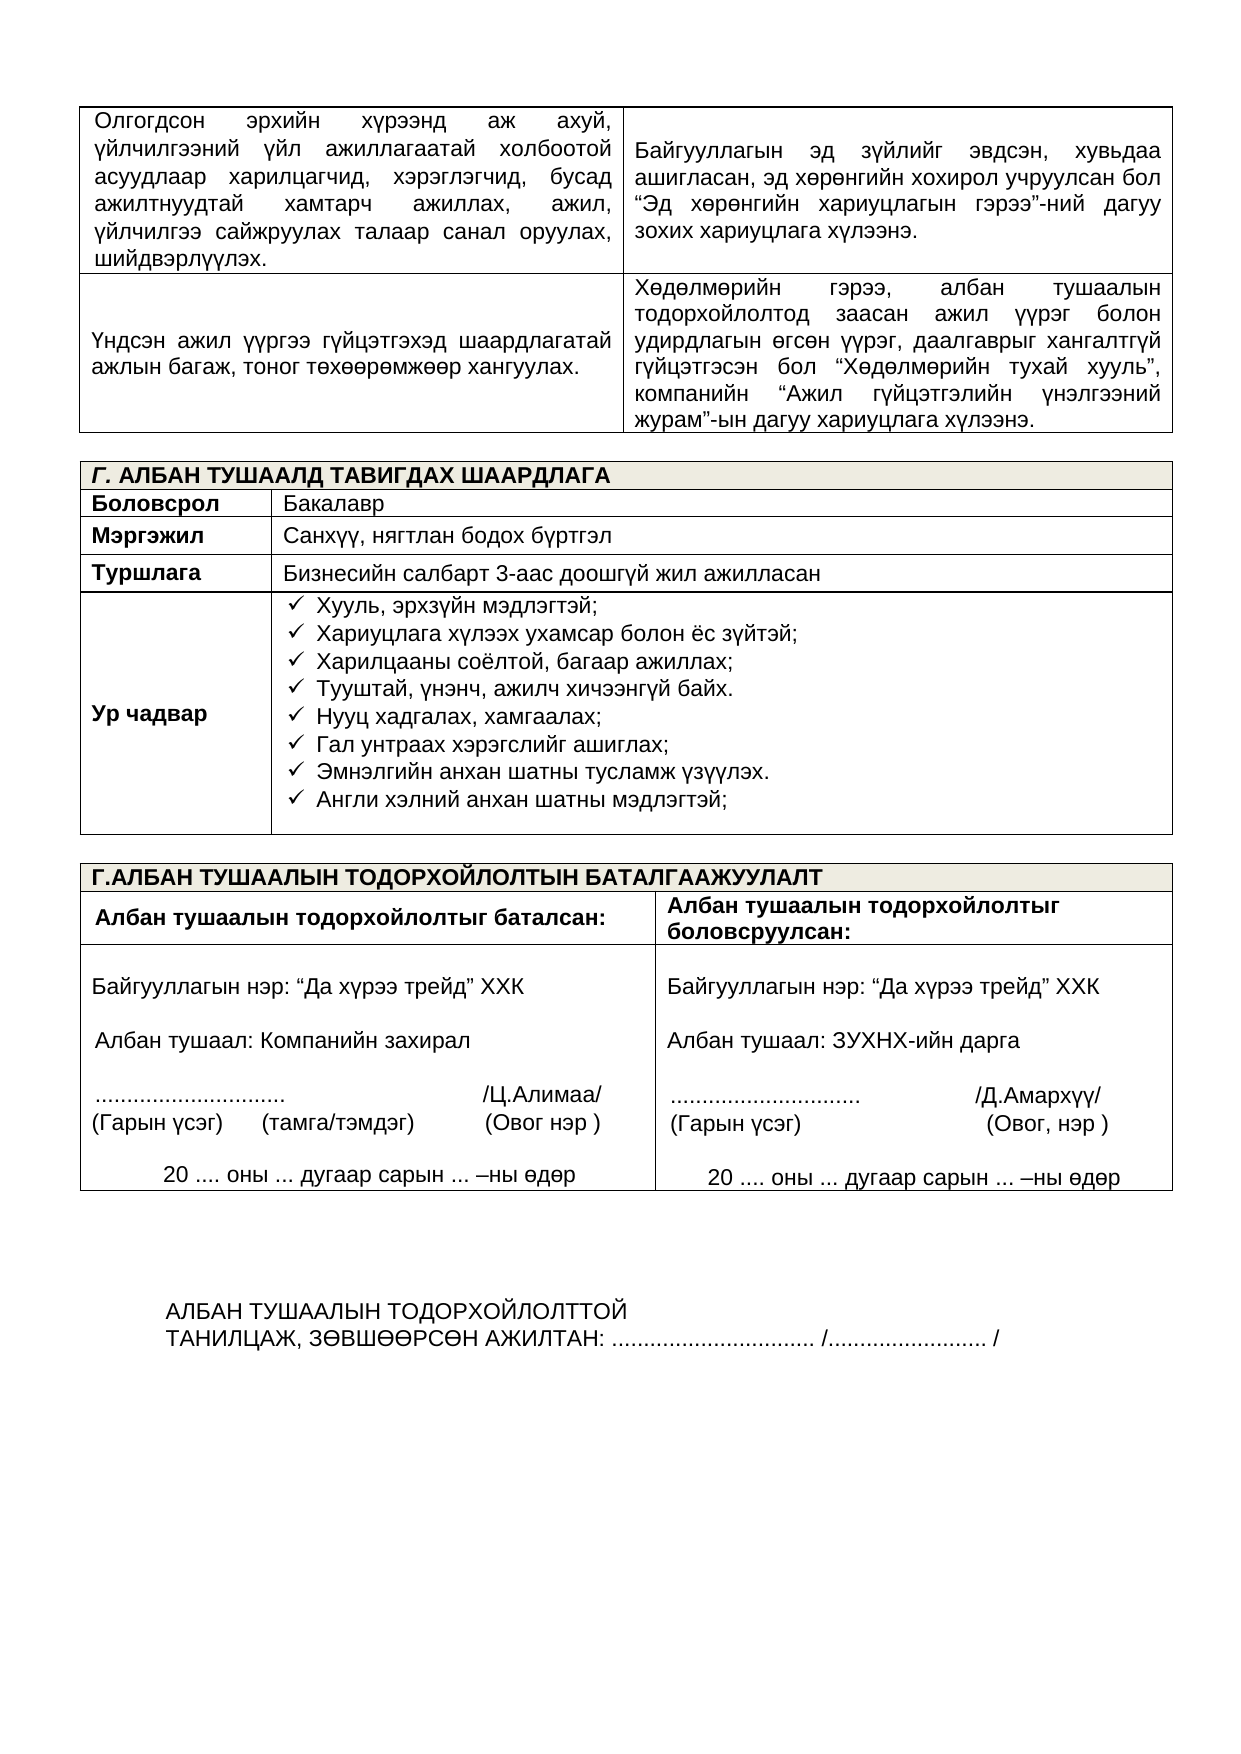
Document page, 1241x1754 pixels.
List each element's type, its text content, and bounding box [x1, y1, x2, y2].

table_cell Байгууллагын нэр: “Да хүрээ трейд” ХХК Албан тушаал: ЗУХНХ-ийн дарга .............................. /Д.Амархүү/ (Гарын үсэг) (Овог, нэр ) 20 .... оны ... дугаар сарын ... –ны өдөр [656, 945, 1172, 1190]
table_cell Хөдөлмөрийн гэрээ, албан тушаалын тодорхойлолтод заасан ажил үүрэг болон удирдлагын өгсөн үүрэг, даалгаврыг хангалтгүй гүйцэтгэсэн бол “Хөдөлмөрийн тухай хууль”, компанийн “Ажил гүйцэтгэлийн үнэлгээний журам”-ын дагуу хариуцлага хүлээнэ. [624, 274, 1172, 432]
table_cell Олгогдсон эрхийн хүрээнд аж ахуй, үйлчилгээний үйл ажиллагаатай холбоотой асуудлаар харилцагчид, хэрэглэгчид, бусад ажилтнуудтай хамтарч ажиллах, ажил, үйлчилгээ сайжруулах талаар санал оруулах, шийдвэрлүүлэх. [80, 108, 623, 273]
table_header Г. АЛБАН ТУШААЛД ТАВИГДАХ ШААРДЛАГА [81, 462, 1172, 489]
text ТАНИЛЦАЖ, ЗӨВШӨӨРСӨН АЖИЛТАН: ................................ /......................... / [100, 1324, 1152, 1351]
table_cell Санхүү, нягтлан бодох бүртгэл [272, 517, 1172, 554]
table_header Г.АЛБАН ТУШААЛЫН ТОДОРХОЙЛОЛТЫН БАТАЛГААЖУУЛАЛТ [81, 864, 1172, 891]
table_cell Боловсрол [81, 490, 271, 516]
table_cell Үндсэн ажил үүргээ гүйцэтгэхэд шаардлагатай ажлын багаж, тоног төхөөрөмжөөр хангуулах. [80, 274, 623, 432]
table_cell Хууль, эрхзүйн мэдлэгтэй; Хариуцлага хүлээх ухамсар болон ёс зүйтэй; Харилцааны соёлтой, багаар ажиллах; Тууштай, үнэнч, ажилч хичээнгүй байх. Нууц хадгалах, хамгаалах; Гал унтраах хэрэгслийг ашиглах; Эмнэлгийн анхан шатны тусламж үзүүлэх. Англи хэлний анхан шатны мэдлэгтэй; [272, 593, 1172, 834]
text АЛБАН ТУШААЛЫН ТОДОРХОЙЛОЛТТОЙ [100, 1298, 1152, 1324]
table_cell Туршлага [81, 555, 271, 591]
table_cell Бизнесийн салбарт 3-аас доошгүй жил ажилласан [272, 555, 1172, 591]
table_cell Бакалавр [272, 490, 1172, 516]
table_cell Ур чадвар [81, 593, 271, 834]
table_cell Албан тушаалын тодорхойлолтыг баталсан: [81, 892, 655, 944]
table_cell Байгууллагын эд зүйлийг эвдсэн, хувьдаа ашигласан, эд хөрөнгийн хохирол учруулсан бол “Эд хөрөнгийн хариуцлагын гэрээ”-ний дагуу зохих хариуцлага хүлээнэ. [624, 108, 1172, 273]
table_cell Байгууллагын нэр: “Да хүрээ трейд” ХХК Албан тушаал: Компанийн захирал .............................. /Ц.Алимаа/ (Гарын үсэг) (тамга/тэмдэг) (Овог нэр ) 20 .... оны ... дугаар сарын ... –ны өдөр [81, 945, 655, 1190]
table_cell Мэргэжил [81, 517, 271, 554]
table_cell Албан тушаалын тодорхойлолтыг боловсруулсан: [656, 892, 1172, 944]
